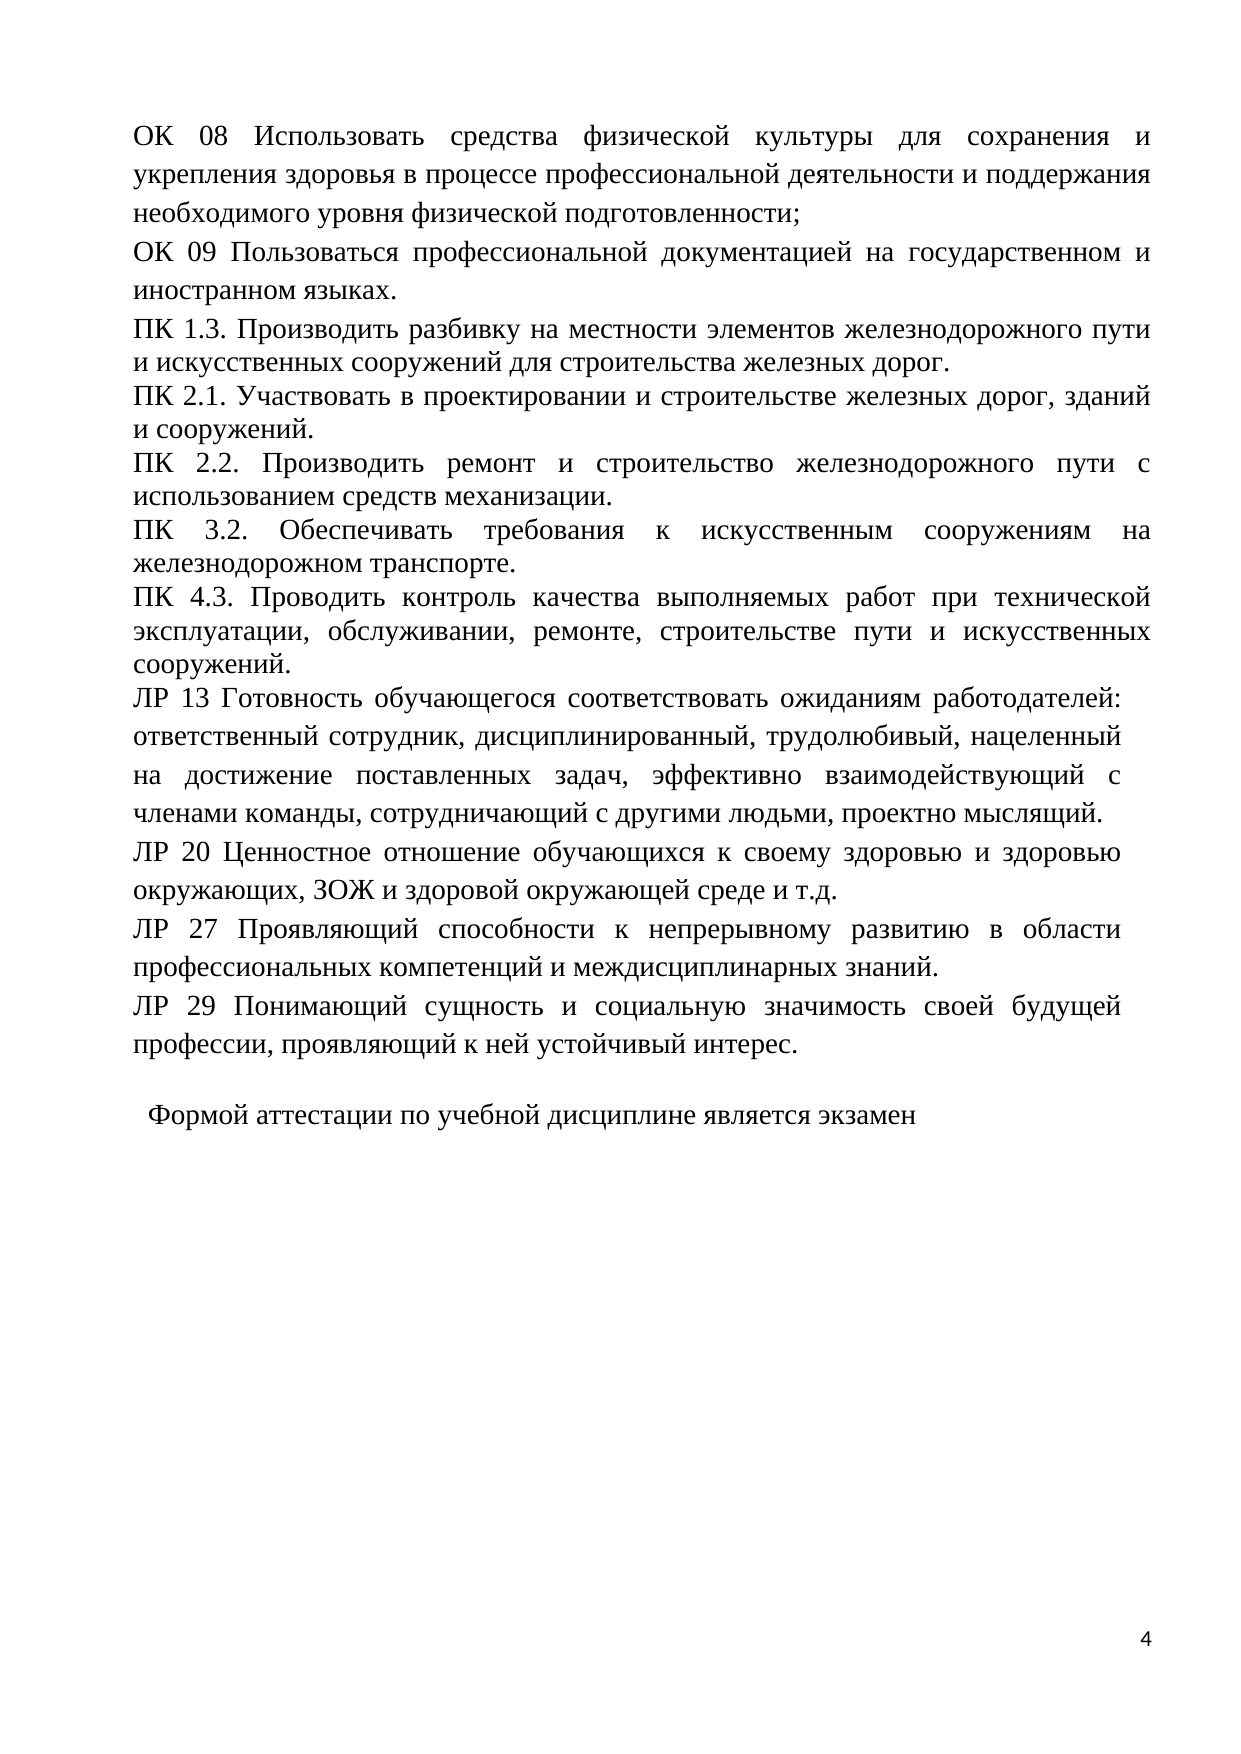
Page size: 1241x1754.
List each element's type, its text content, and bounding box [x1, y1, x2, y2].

subtitle ОК 09 Пользоваться профессиональной документацией на государственном и иностранном языках. [133, 234, 1152, 306]
subtitle ПК 1.3. Производить разбивку на местности элементов железнодорожного пути и искусственных сооружений для строительства железных дорог. [133, 311, 1152, 378]
subtitle ПК 2.1. Участвовать в проектировании и строительстве железных дорог, зданий и сооружений. [133, 378, 1152, 445]
text Формой аттестации по учебной дисциплине является экзамен [118, 1097, 1152, 1131]
subtitle ОК 08 Использовать средства физической культуры для сохранения и укрепления здоровья в процессе профессиональной деятельности и поддержания необходимого уровня физической подготовленности; [133, 118, 1152, 229]
text ЛР 20 Ценностное отношение обучающихся к своему здоровью и здоровью окружающих, ЗОЖ и здоровой окружающей среде и т.д. [133, 834, 1122, 906]
text ЛР 13 Готовность обучающегося соответствовать ожиданиям работодателей: ответственный сотрудник, дисциплинированный, трудолюбивый, нацеленный на достижение поставленных задач, эффективно взаимодействующий с членами команды, сотрудничающий с другими людьми, проектно мыслящий. [133, 680, 1122, 829]
subtitle ПК 2.2. Производить ремонт и строительство железнодорожного пути с использованием средств механизации. [133, 445, 1152, 512]
subtitle ПК 3.2. Обеспечивать требования к искусственным сооружениям на железнодорожном транспорте. [133, 512, 1152, 579]
subtitle ПК 4.3. Проводить контроль качества выполняемых работ при технической эксплуатации, обслуживании, ремонте, строительстве пути и искусственных сооружений. [133, 579, 1152, 680]
text ЛР 29 Понимающий сущность и социальную значимость своей будущей профессии, проявляющий к ней устойчивый интерес. [133, 988, 1122, 1060]
text ЛР 27 Проявляющий способности к непрерывному развитию в области профессиональных компетенций и междисциплинарных знаний. [133, 911, 1122, 983]
